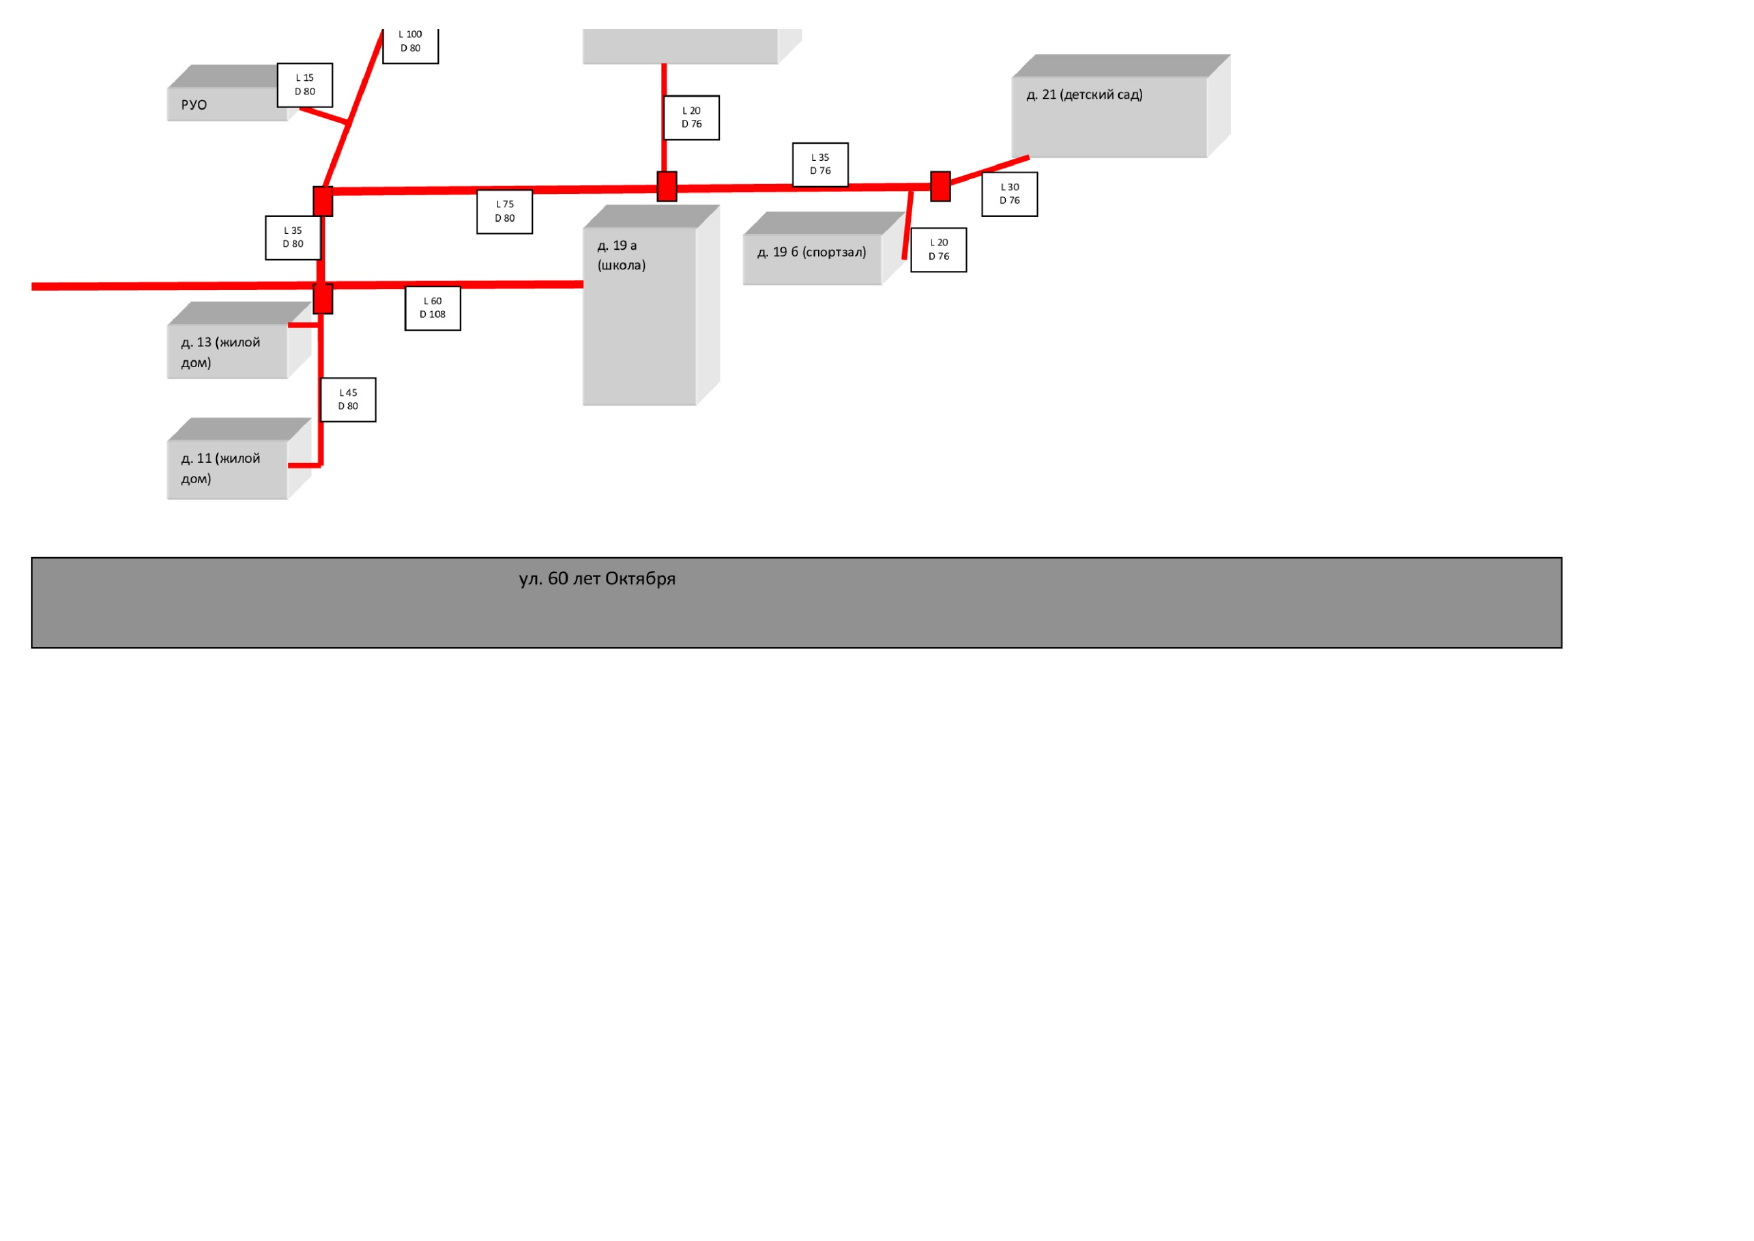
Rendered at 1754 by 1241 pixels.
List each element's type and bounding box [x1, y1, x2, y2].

picture [29, 29, 1569, 892]
